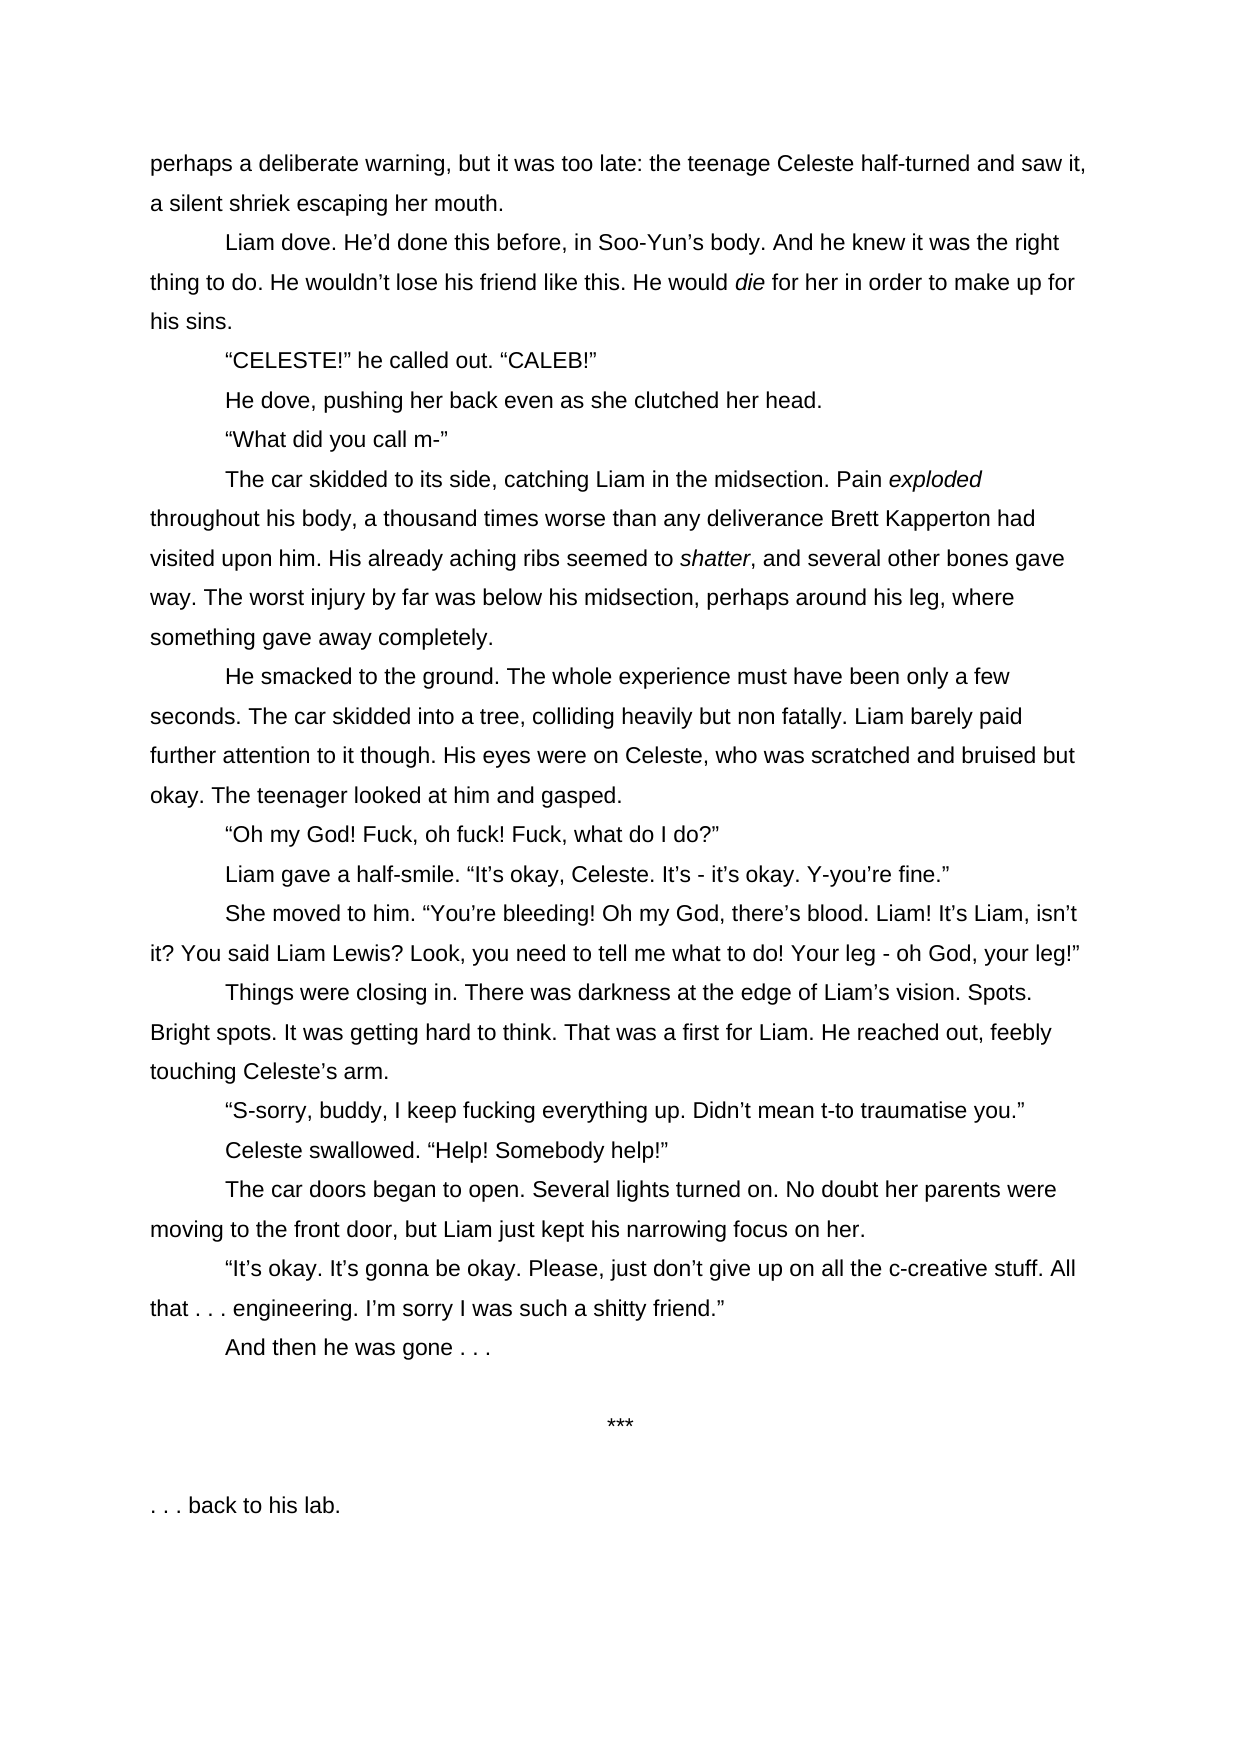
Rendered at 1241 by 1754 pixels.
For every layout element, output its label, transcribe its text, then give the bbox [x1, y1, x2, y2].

text The car doors began to open. Several lights turned on. No doubt her parents were moving to the front door, but Liam just kept his narrowing focus on her. [150, 1176, 1090, 1242]
text “CELESTE!” he called out. “CALEB!” [150, 347, 1090, 374]
text Things were closing in. There was darkness at the edge of Liam’s vision. Spots. Bright spots. It was getting hard to think. That was a first for Liam. He reached out, feebly touching Celeste’s arm. [150, 979, 1090, 1084]
text She moved to him. “You’re bleeding! Oh my God, there’s blood. Liam! It’s Liam, isn’t it? You said Liam Lewis? Look, you need to tell me what to do! Your leg - oh God, your leg!” [150, 900, 1090, 966]
text Liam gave a half-smile. “It’s okay, Celeste. It’s - it’s okay. Y-you’re fine.” [150, 861, 1090, 887]
text Liam dove. He’d done this before, in Soo-Yun’s body. And he knew it was the right thing to do. He wouldn’t lose his friend like this. He would die for her in order to make up for his sins. [150, 229, 1090, 334]
text “What did you call m-” [150, 426, 1090, 453]
text And then he was gone . . . [150, 1334, 1090, 1361]
text He dove, pushing her back even as she clutched her head. [150, 387, 1090, 413]
text . . . back to his lab. [150, 1492, 1090, 1519]
text “It’s okay. It’s gonna be okay. Please, just don’t give up on all the c-creative stuff. All that . . . engineering. I’m sorry I was such a shitty friend.” [150, 1255, 1090, 1321]
text *** [150, 1413, 1090, 1440]
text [150, 150, 1090, 216]
text Celeste swallowed. “Help! Somebody help!” [150, 1137, 1090, 1163]
text The car skidded to its side, catching Liam in the midsection. Pain exploded throughout his body, a thousand times worse than any deliverance Brett Kapperton had visited upon him. His already aching ribs seemed to shatter, and several other bones gave way. The worst injury by far was below his midsection, perhaps around his leg, where something gave away completely. [150, 466, 1090, 650]
text He smacked to the ground. The whole experience must have been only a few seconds. The car skidded into a tree, colliding heavily but non fatally. Liam barely paid further attention to it though. His eyes were on Celeste, who was scratched and bruised but okay. The teenager looked at him and gasped. [150, 663, 1090, 808]
text “S-sorry, buddy, I keep fucking everything up. Didn’t mean t-to traumatise you.” [150, 1097, 1090, 1124]
text “Oh my God! Fuck, oh fuck! Fuck, what do I do?” [150, 821, 1090, 847]
